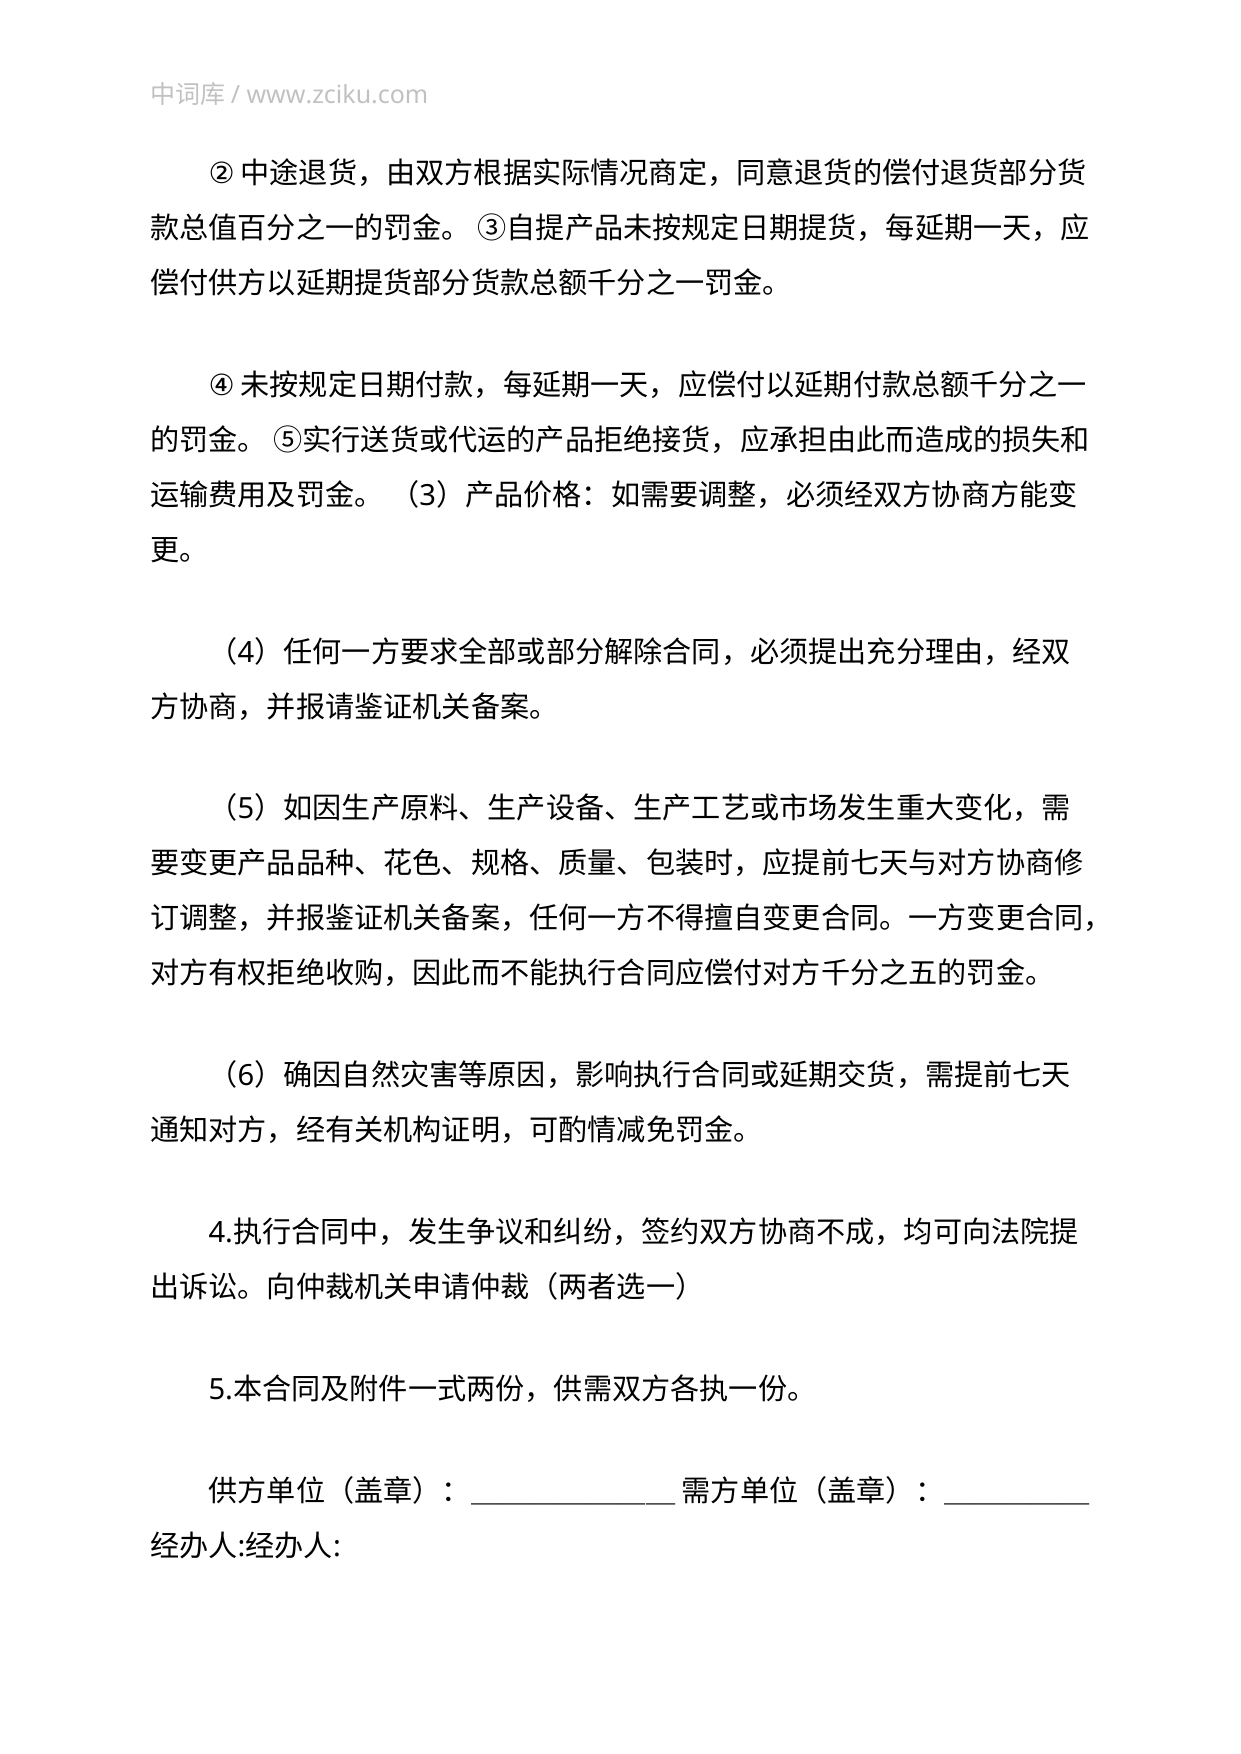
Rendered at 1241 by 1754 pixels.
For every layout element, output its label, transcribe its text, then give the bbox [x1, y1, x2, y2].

text ④未按规定日期付款，每延期一天，应偿付以延期付款总额千分之一的罚金。 ⑤实行送货或代运的产品拒绝接货，应承担由此而造成的损失和运输费用及罚金。 （3）产品价格：如需要调整，必须经双方协商方能变更。 [150, 362, 1090, 569]
text （4）任何一方要求全部或部分解除合同，必须提出充分理由，经双方协商，并报请鉴证机关备案。 [150, 628, 1090, 726]
text （5）如因生产原料、生产设备、生产工艺或市场发生重大变化，需要变更产品品种、花色、规格、质量、包装时，应提前七天与对方协商修订调整，并报鉴证机关备案，任何一方不得擅自变更合同。一方变更合同，对方有权拒绝收购，因此而不能执行合同应偿付对方千分之五的罚金。 [150, 785, 1090, 992]
text 供方单位（盖章）：＿＿＿＿＿＿＿ 需方单位（盖章）：＿＿＿＿＿ 经办人:经办人: [150, 1467, 1090, 1564]
text （6）确因自然灾害等原因，影响执行合同或延期交货，需提前七天通知对方，经有关机构证明，可酌情减免罚金。 [150, 1052, 1090, 1149]
text 5.本合同及附件一式两份，供需双方各执一份。 [150, 1365, 1090, 1408]
text ②中途退货，由双方根据实际情况商定，同意退货的偿付退货部分货款总值百分之一的罚金。 ③自提产品未按规定日期提货，每延期一天，应偿付供方以延期提货部分货款总额千分之一罚金。 [150, 150, 1090, 302]
text 4.执行合同中，发生争议和纠纷，签约双方协商不成，均可向法院提出诉讼。向仲裁机关申请仲裁（两者选一） [150, 1208, 1090, 1306]
